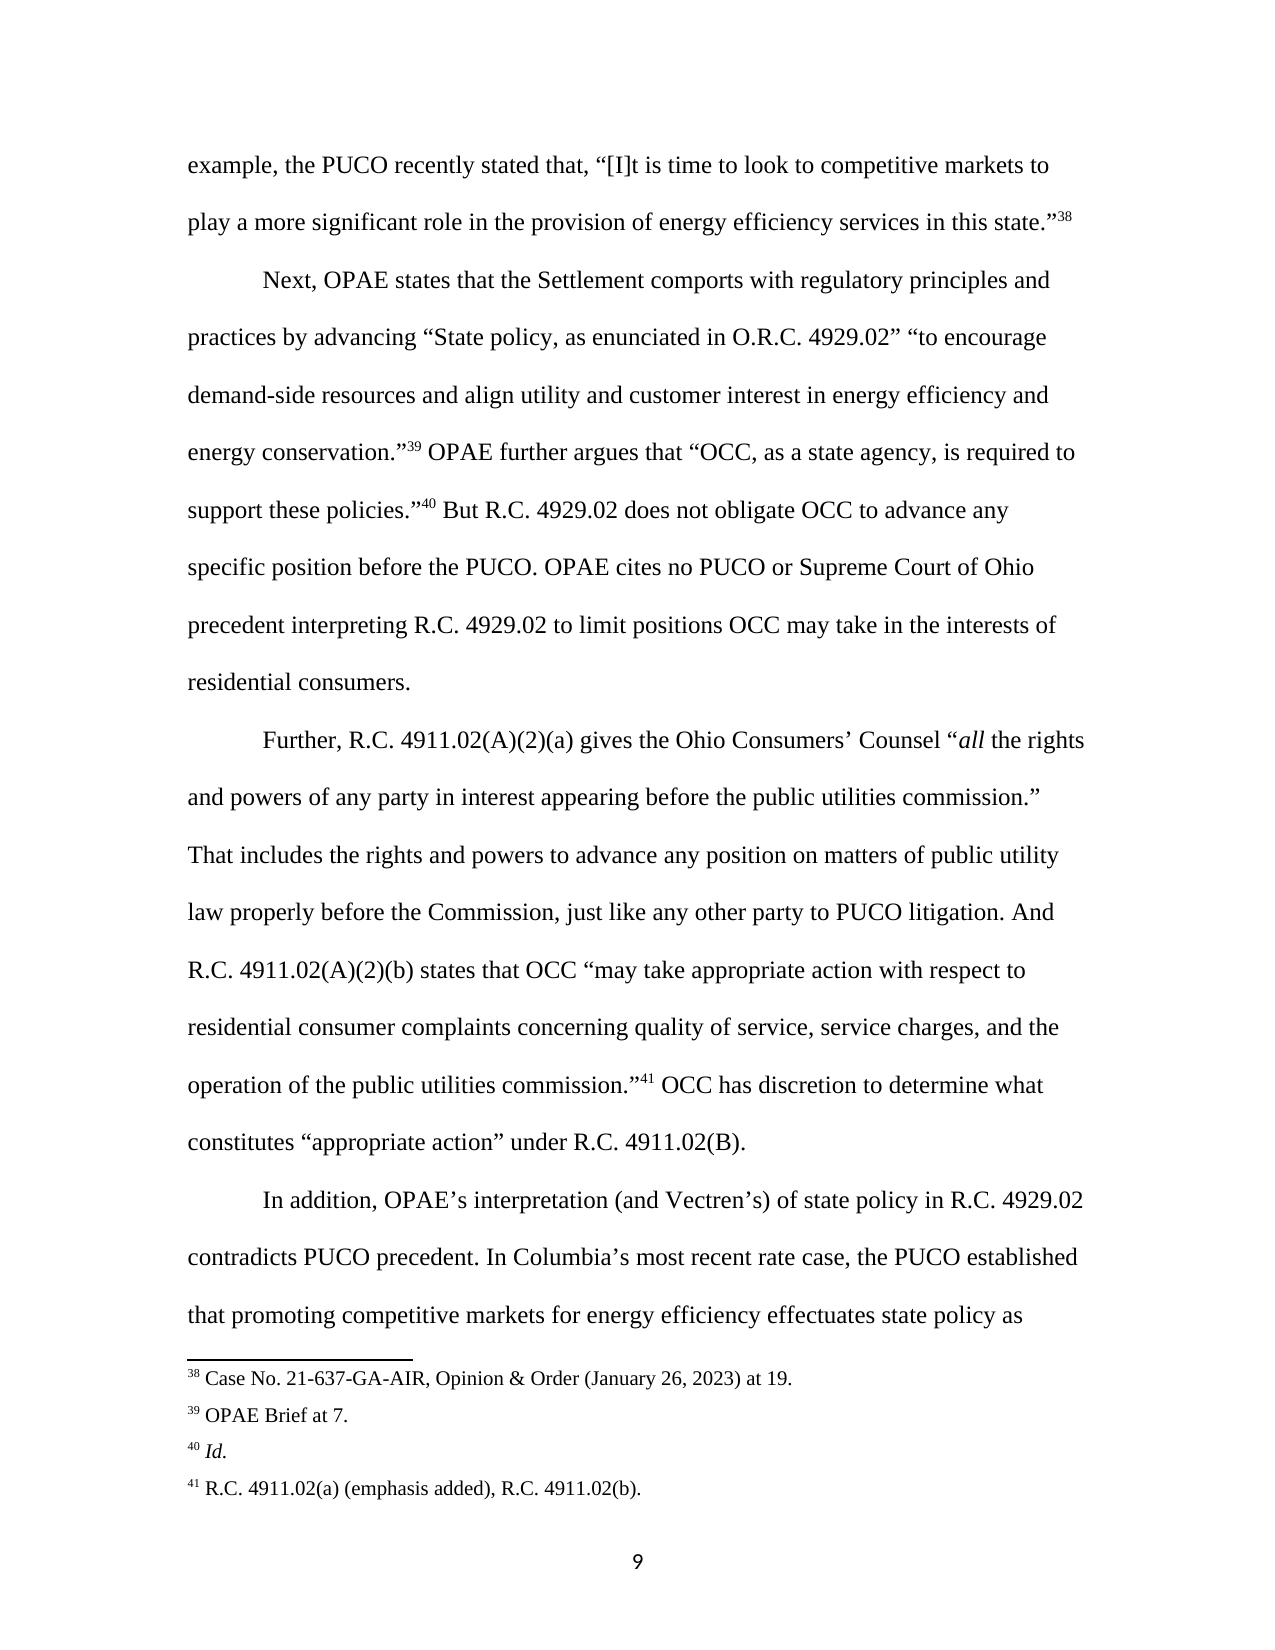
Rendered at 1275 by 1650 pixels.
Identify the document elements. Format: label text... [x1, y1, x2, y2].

list Further, R.C. 4911.02(A)(2)(a) gives the Ohio Consumers’ Counsel “all the rights and powers of any party in interest appearing before the public utilities commission.” That includes the rights and powers to advance any position on matters of public utility law properly before the Commission, just like any other party to PUCO litigation. And R.C. 4911.02(A)(2)(b) states that OCC “may take appropriate action with respect to residential consumer complaints concerning quality of service, service charges, and the operation of the public utilities commission.” OCC has discretion to determine what constitutes “appropriate action” under R.C. 4911.02(B). [187, 725, 1087, 1156]
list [187, 1185, 1087, 1329]
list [187, 150, 1087, 236]
list Next, OPAE states that the Settlement comports with regulatory principles and practices by advancing “State policy, as enunciated in O.R.C. 4929.02” “to encourage demand-side resources and align utility and customer interest in energy efficiency and energy conservation.” OPAE further argues that “OCC, as a state agency, is required to support these policies.” But R.C. 4929.02 does not obligate OCC to advance any specific position before the PUCO. OPAE cites no PUCO or Supreme Court of Ohio precedent interpreting R.C. 4929.02 to limit positions OCC may take in the interests of residential consumers. [187, 265, 1087, 696]
